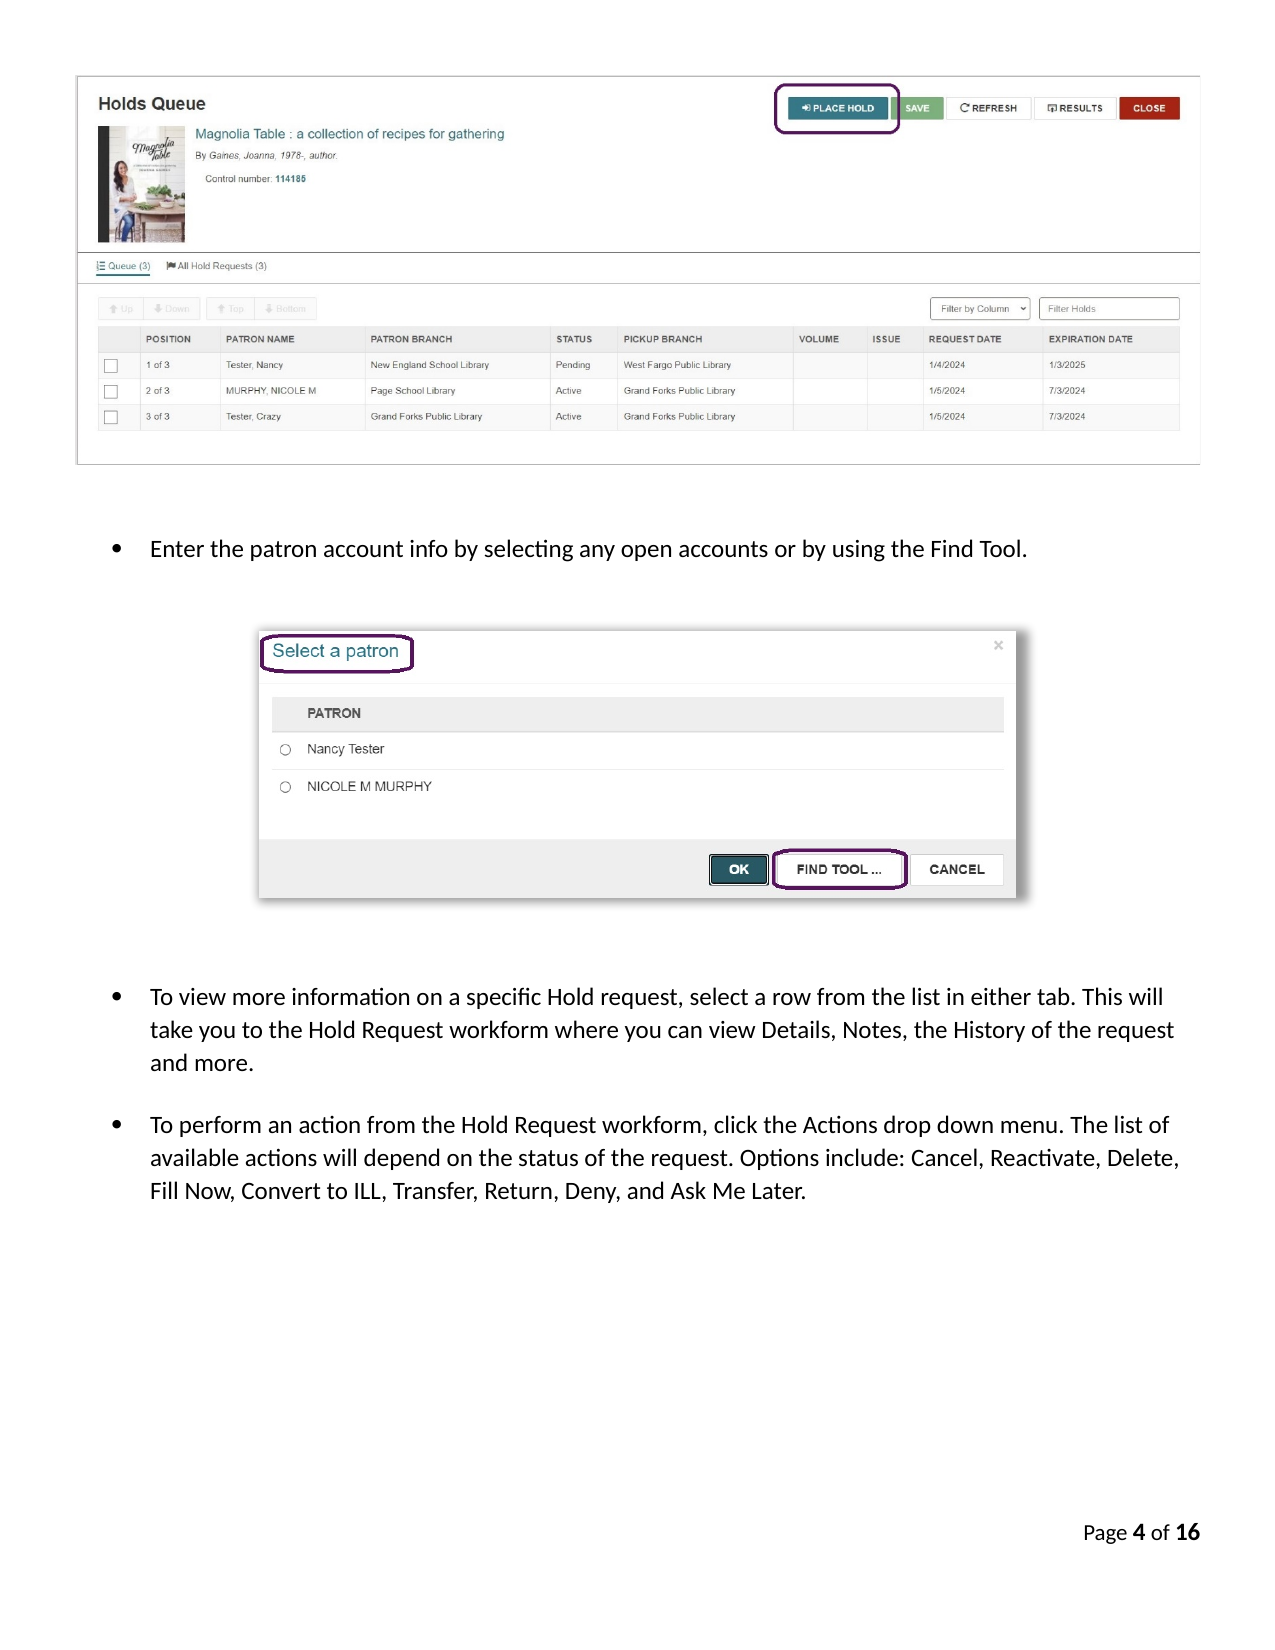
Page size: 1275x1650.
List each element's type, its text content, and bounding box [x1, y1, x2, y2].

list Enter the patron account info by selecting any open accounts or by using the Find Tool. [112, 533, 1200, 563]
picture [259, 631, 1016, 898]
list To view more information on a specific Hold request, select a row from the list in either tab. This will take you to the Hold Request workform where you can view Details, Notes, the History of the request and more. [112, 981, 1200, 1107]
list To perform an action from the Hold Request workform, click the Actions drop down menu. The list of available actions will depend on the status of the request. Options include: Cancel, Reactivate, Delete, Fill Now, Convert to ILL, Transfer, Return, Deny, and Ask Me Later. [112, 1110, 1200, 1206]
picture [75, 75, 1200, 465]
